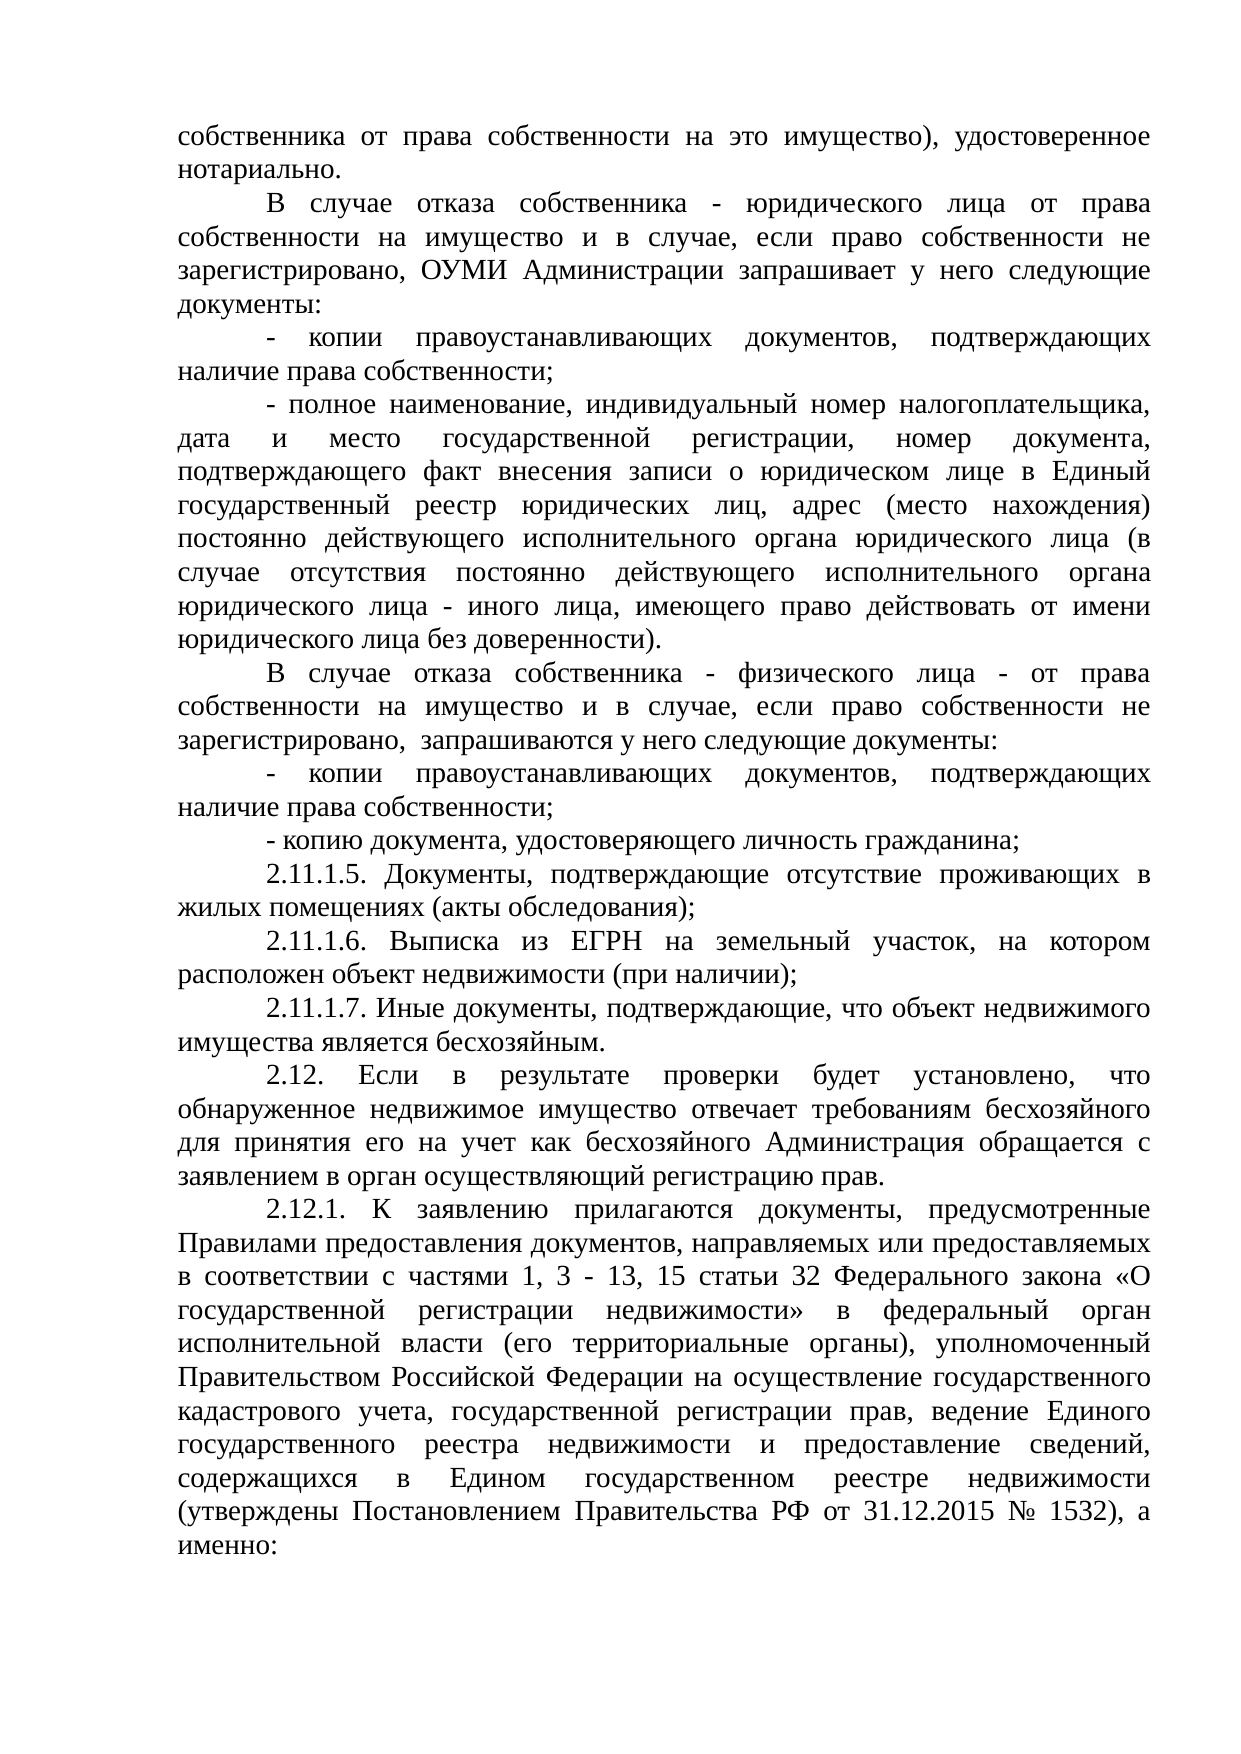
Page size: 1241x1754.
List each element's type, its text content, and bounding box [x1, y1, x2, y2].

text В случае отказа собственника - физического лица - от права собственности на имущество и в случае, если право собственности не зарегистрировано, запрашиваются у него следующие документы: [177, 655, 1152, 755]
text 2.12. Если в результате проверки будет установлено, что обнаруженное недвижимое имущество отвечает требованиям бесхозяйного для принятия его на учет как бесхозяйного Администрация обращается с заявлением в орган осуществляющий регистрацию прав. [177, 1057, 1152, 1191]
text - полное наименование, индивидуальный номер налогоплательщика, дата и место государственной регистрации, номер документа, подтверждающего факт внесения записи о юридическом лице в Единый государственный реестр юридических лиц, адрес (место нахождения) постоянно действующего исполнительного органа юридического лица (в случае отсутствия постоянно действующего исполнительного органа юридического лица - иного лица, имеющего право действовать от имени юридического лица без доверенности). [177, 386, 1152, 655]
text 2.11.1.5. Документы, подтверждающие отсутствие проживающих в жилых помещениях (акты обследования); [177, 856, 1152, 923]
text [177, 118, 1152, 185]
text В случае отказа собственника - юридического лица от права собственности на имущество и в случае, если право собственности не зарегистрировано, ОУМИ Администрации запрашивает у него следующие документы: [177, 185, 1152, 319]
text - копии правоустанавливающих документов, подтверждающих наличие права собственности; [177, 755, 1152, 822]
text - копию документа, удостоверяющего личность гражданина; [177, 822, 1152, 856]
text 2.11.1.7. Иные документы, подтверждающие, что объект недвижимого имущества является бесхозяйным. [177, 990, 1152, 1057]
text 2.11.1.6. Выписка из ЕГРН на земельный участок, на котором расположен объект недвижимости (при наличии); [177, 923, 1152, 990]
text 2.12.1. К заявлению прилагаются документы, предусмотренные Правилами предоставления документов, направляемых или предоставляемых в соответствии с частями 1, 3 - 13, 15 статьи 32 Федерального закона «О государственной регистрации недвижимости» в федеральный орган исполнительной власти (его территориальные органы), уполномоченный Правительством Российской Федерации на осуществление государственного кадастрового учета, государственной регистрации прав, ведение Единого государственного реестра недвижимости и предоставление сведений, содержащихся в Едином государственном реестре недвижимости (утверждены Постановлением Правительства РФ от 31.12.2015 № 1532), а именно: [177, 1191, 1152, 1560]
text - копии правоустанавливающих документов, подтверждающих наличие права собственности; [177, 319, 1152, 386]
